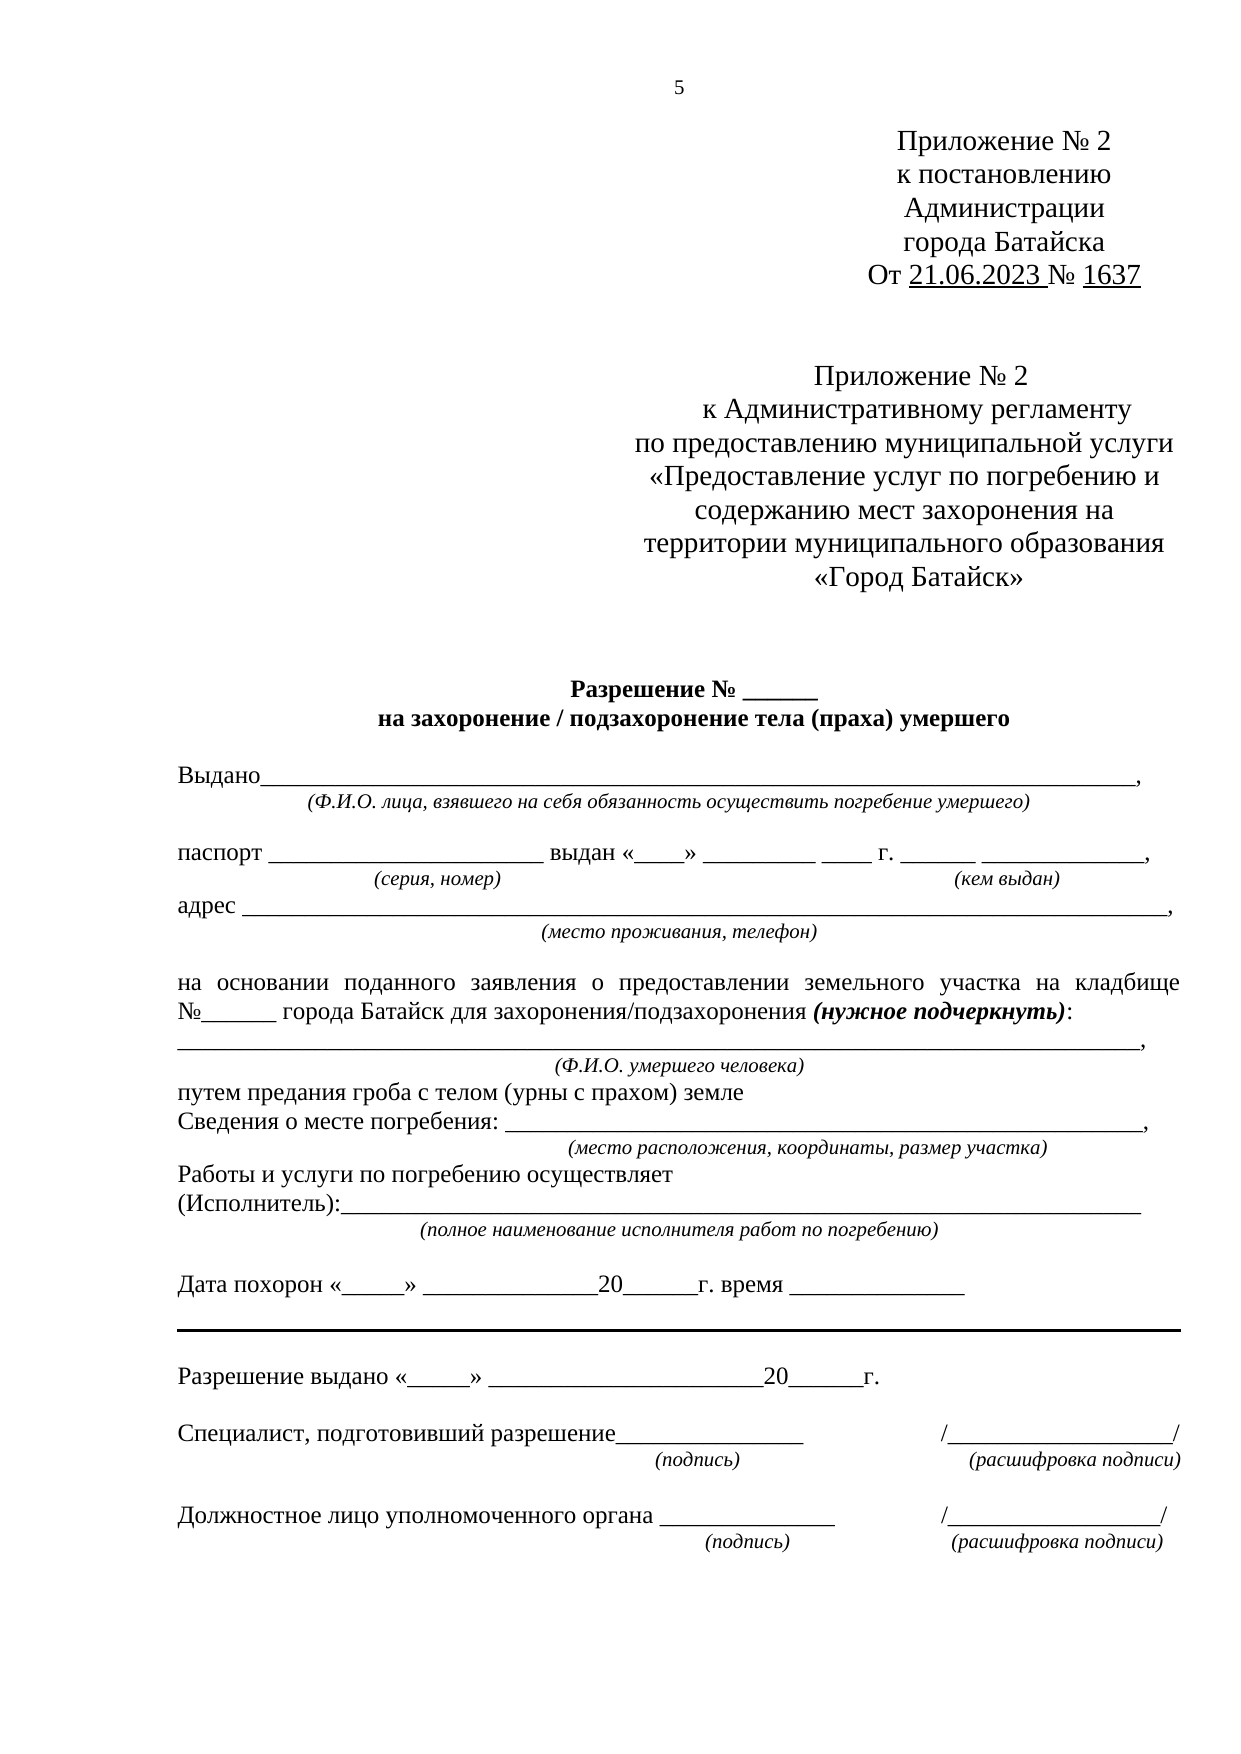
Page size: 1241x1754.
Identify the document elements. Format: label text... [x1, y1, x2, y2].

text Администрации города Батайска [827, 190, 1181, 257]
text (Исполнитель):________________________________________________________________ [177, 1188, 1181, 1216]
text на захоронение / подзахоронение тела (праха) умершего [207, 703, 1181, 732]
text путем предания гроба с телом (урны с прахом) земле [177, 1077, 1181, 1106]
text (место расположения, координаты, размер участка) [177, 1135, 1181, 1159]
text Разрешение № ______ [207, 674, 1181, 703]
text Выдано______________________________________________________________________, [177, 761, 1181, 789]
text Дата похорон «_____» ______________20______г. время ______________ [177, 1269, 1181, 1298]
text на основании поданного заявления о предоставлении земельного участка на кладбище №______ города Батайск для захоронения/подзахоронения (нужное подчеркнуть): [177, 967, 1181, 1024]
text _____________________________________________________________________________, [177, 1024, 1181, 1053]
text (место проживания, телефон) [177, 919, 1181, 943]
text Приложение № 2 к постановлению [827, 123, 1181, 190]
text От 21.06.2023 № 1637 [827, 257, 1181, 291]
text (Ф.И.О. лица, взявшего на себя обязанность осуществить погребение умершего) [177, 789, 1181, 813]
text (подпись) (расшифровка подписи) [177, 1447, 1181, 1471]
text (Ф.И.О. умершего человека) [177, 1053, 1181, 1077]
text Разрешение выдано «_____» ______________________20______г. [177, 1361, 1181, 1389]
text (серия, номер) (кем выдан) [177, 866, 1181, 890]
text Работы и услуги по погребению осуществляет [177, 1159, 1181, 1188]
text адрес __________________________________________________________________________, [177, 890, 1181, 919]
text паспорт ______________________ выдан «____» _________ ____ г. ______ _____________, [177, 837, 1181, 866]
text Приложение № 2 [777, 358, 1181, 391]
text к Административному регламенту [627, 391, 1181, 425]
text Специалист, подготовивший разрешение_______________ /__________________/ [177, 1418, 1181, 1447]
text (подпись) (расшифровка подписи) [177, 1528, 1181, 1553]
text «Предоставление услуг по погребению и [552, 458, 1181, 492]
text Должностное лицо уполномоченного органа ______________ /_________________/ [177, 1500, 1181, 1528]
text (полное наименование исполнителя работ по погребению) [177, 1216, 1181, 1241]
text содержанию мест захоронения на территории муниципального образования [627, 492, 1181, 559]
text «Город Батайск» [552, 559, 1181, 593]
text Сведения о месте погребения: ___________________________________________________, [177, 1106, 1181, 1135]
text по предоставлению муниципальной услуги [627, 425, 1181, 458]
